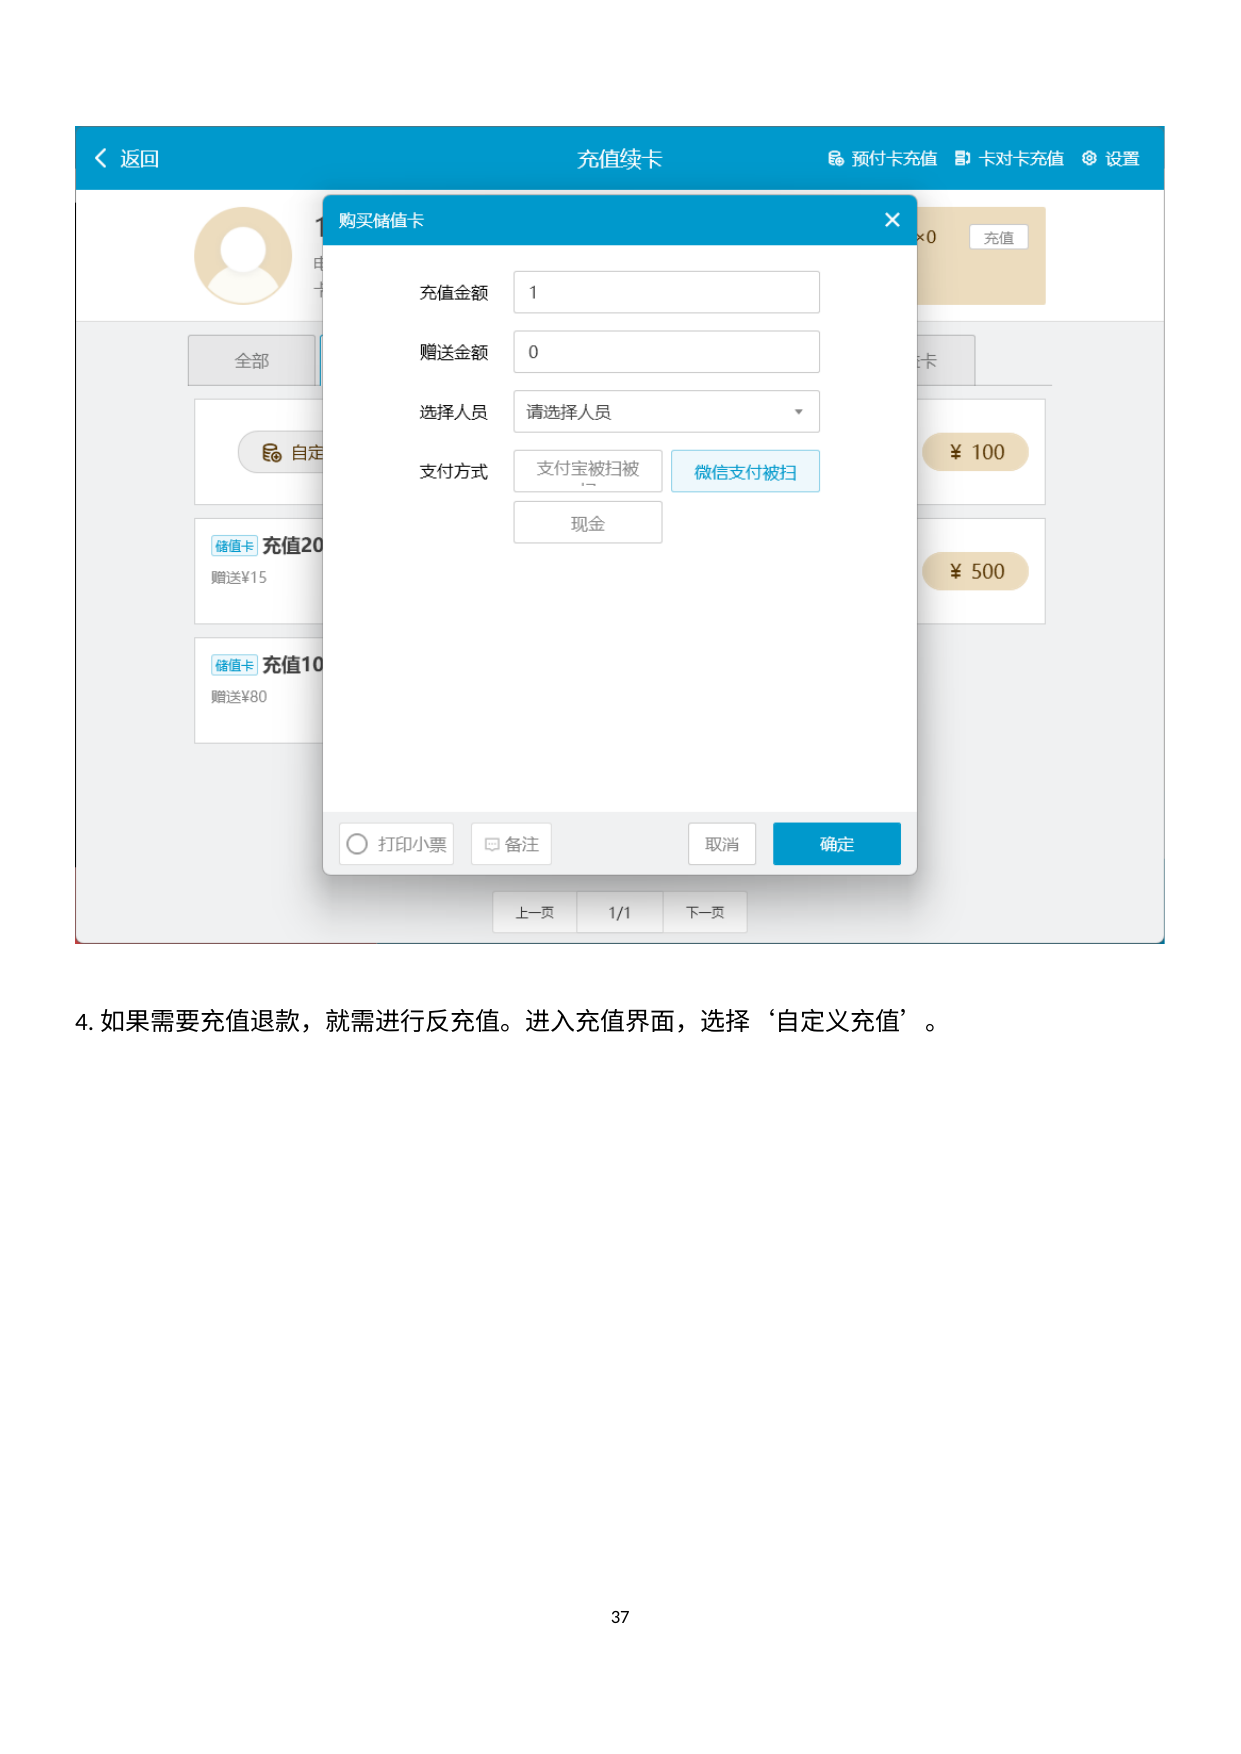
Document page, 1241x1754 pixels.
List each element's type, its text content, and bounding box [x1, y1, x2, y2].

picture [581, 156, 586, 167]
picture [1053, 151, 1062, 165]
picture [607, 150, 617, 167]
picture [1108, 154, 1112, 166]
picture [96, 149, 105, 167]
picture [913, 153, 917, 165]
picture [922, 151, 936, 166]
picture [854, 152, 864, 166]
picture [75, 170, 1165, 944]
picture [1124, 152, 1138, 158]
list 如果需要充值退款，就需进行反充值。进入充值界面，选择‘自定义充值’。 [75, 987, 1165, 1052]
picture [956, 151, 964, 165]
picture [590, 156, 595, 167]
picture [1083, 151, 1096, 165]
picture [121, 156, 126, 167]
picture [632, 158, 637, 166]
picture [870, 151, 874, 165]
picture [1125, 159, 1137, 165]
picture [829, 152, 844, 166]
picture [621, 149, 627, 159]
picture [1040, 153, 1044, 165]
